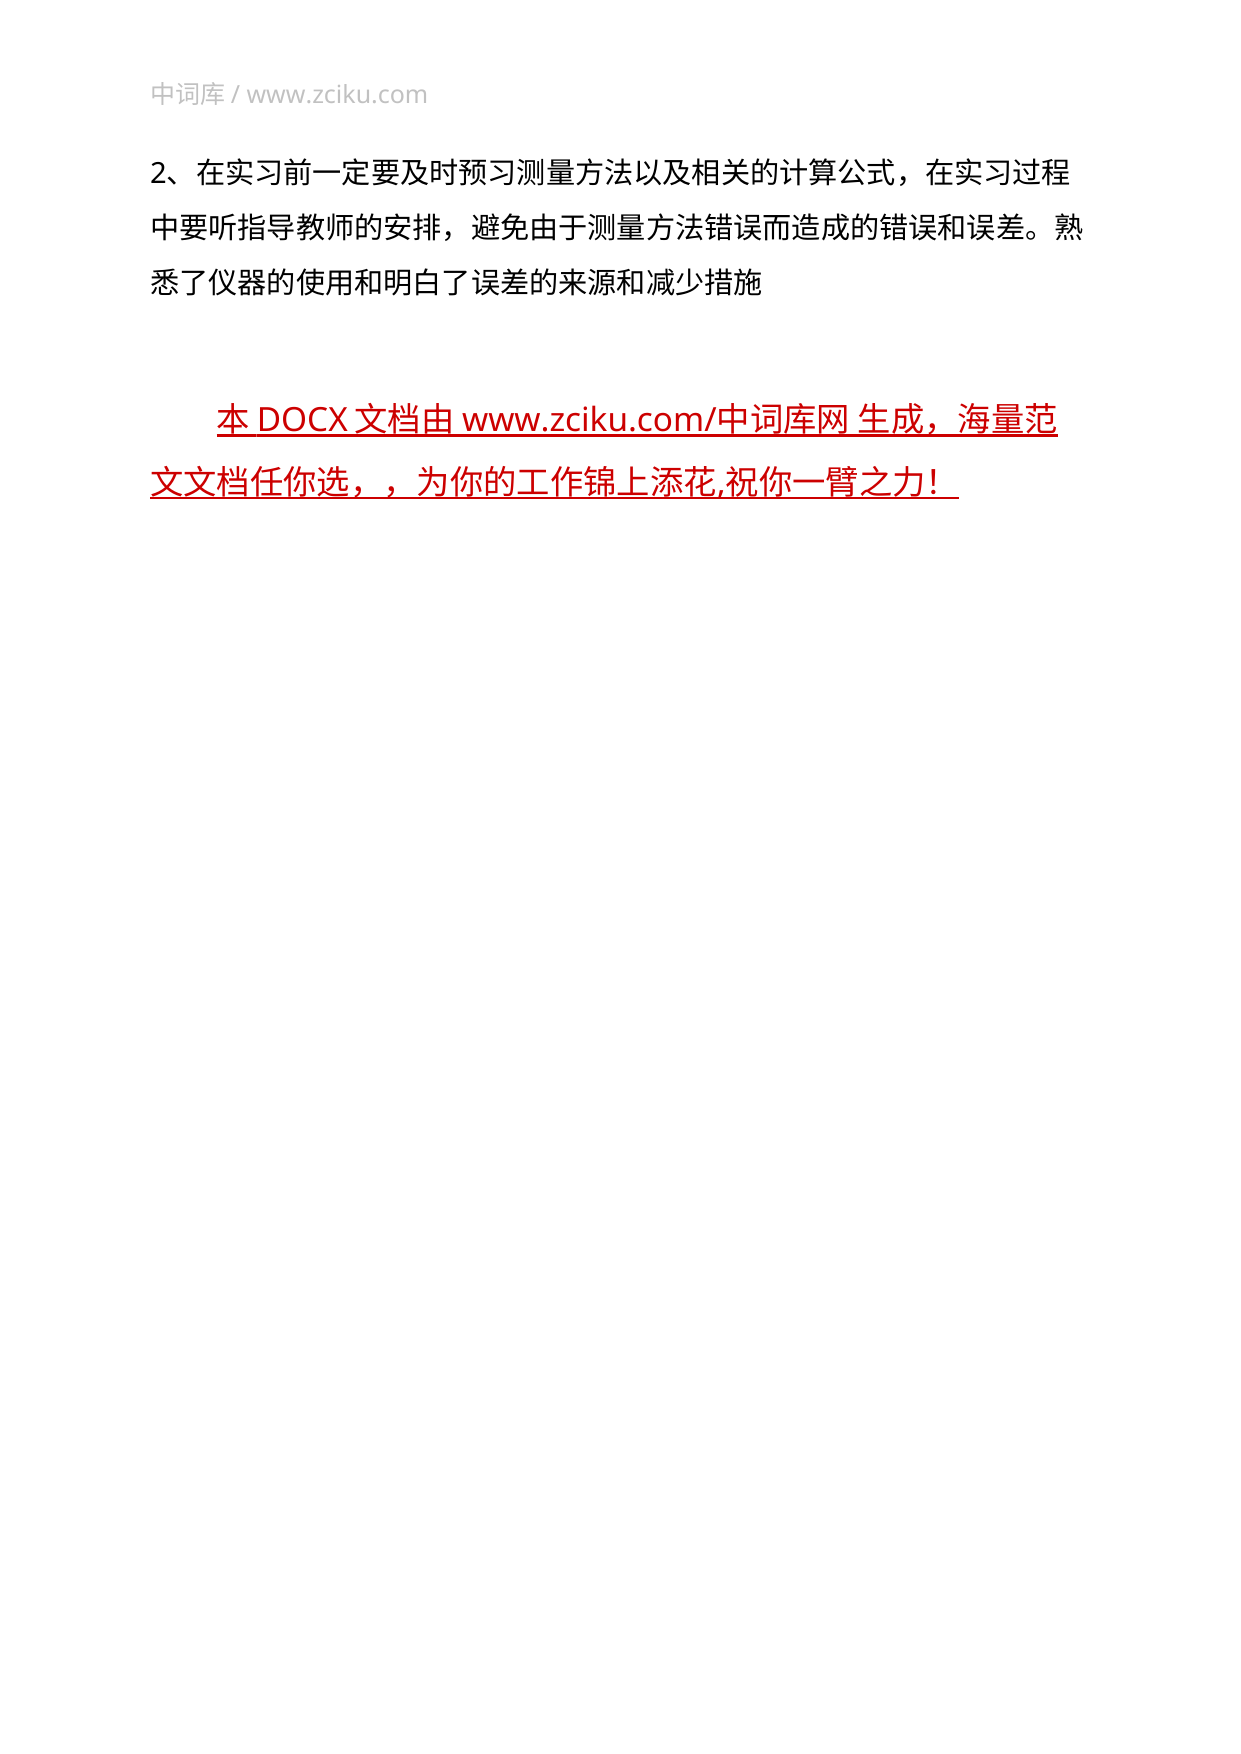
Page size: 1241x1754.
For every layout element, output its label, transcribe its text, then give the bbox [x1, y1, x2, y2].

text 本DOCX文档由 www.zciku.com/中词库网 生成，海量范文文档任你选，，为你的工作锦上添花,祝你一臂之力！ [150, 393, 1090, 504]
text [150, 150, 1090, 302]
